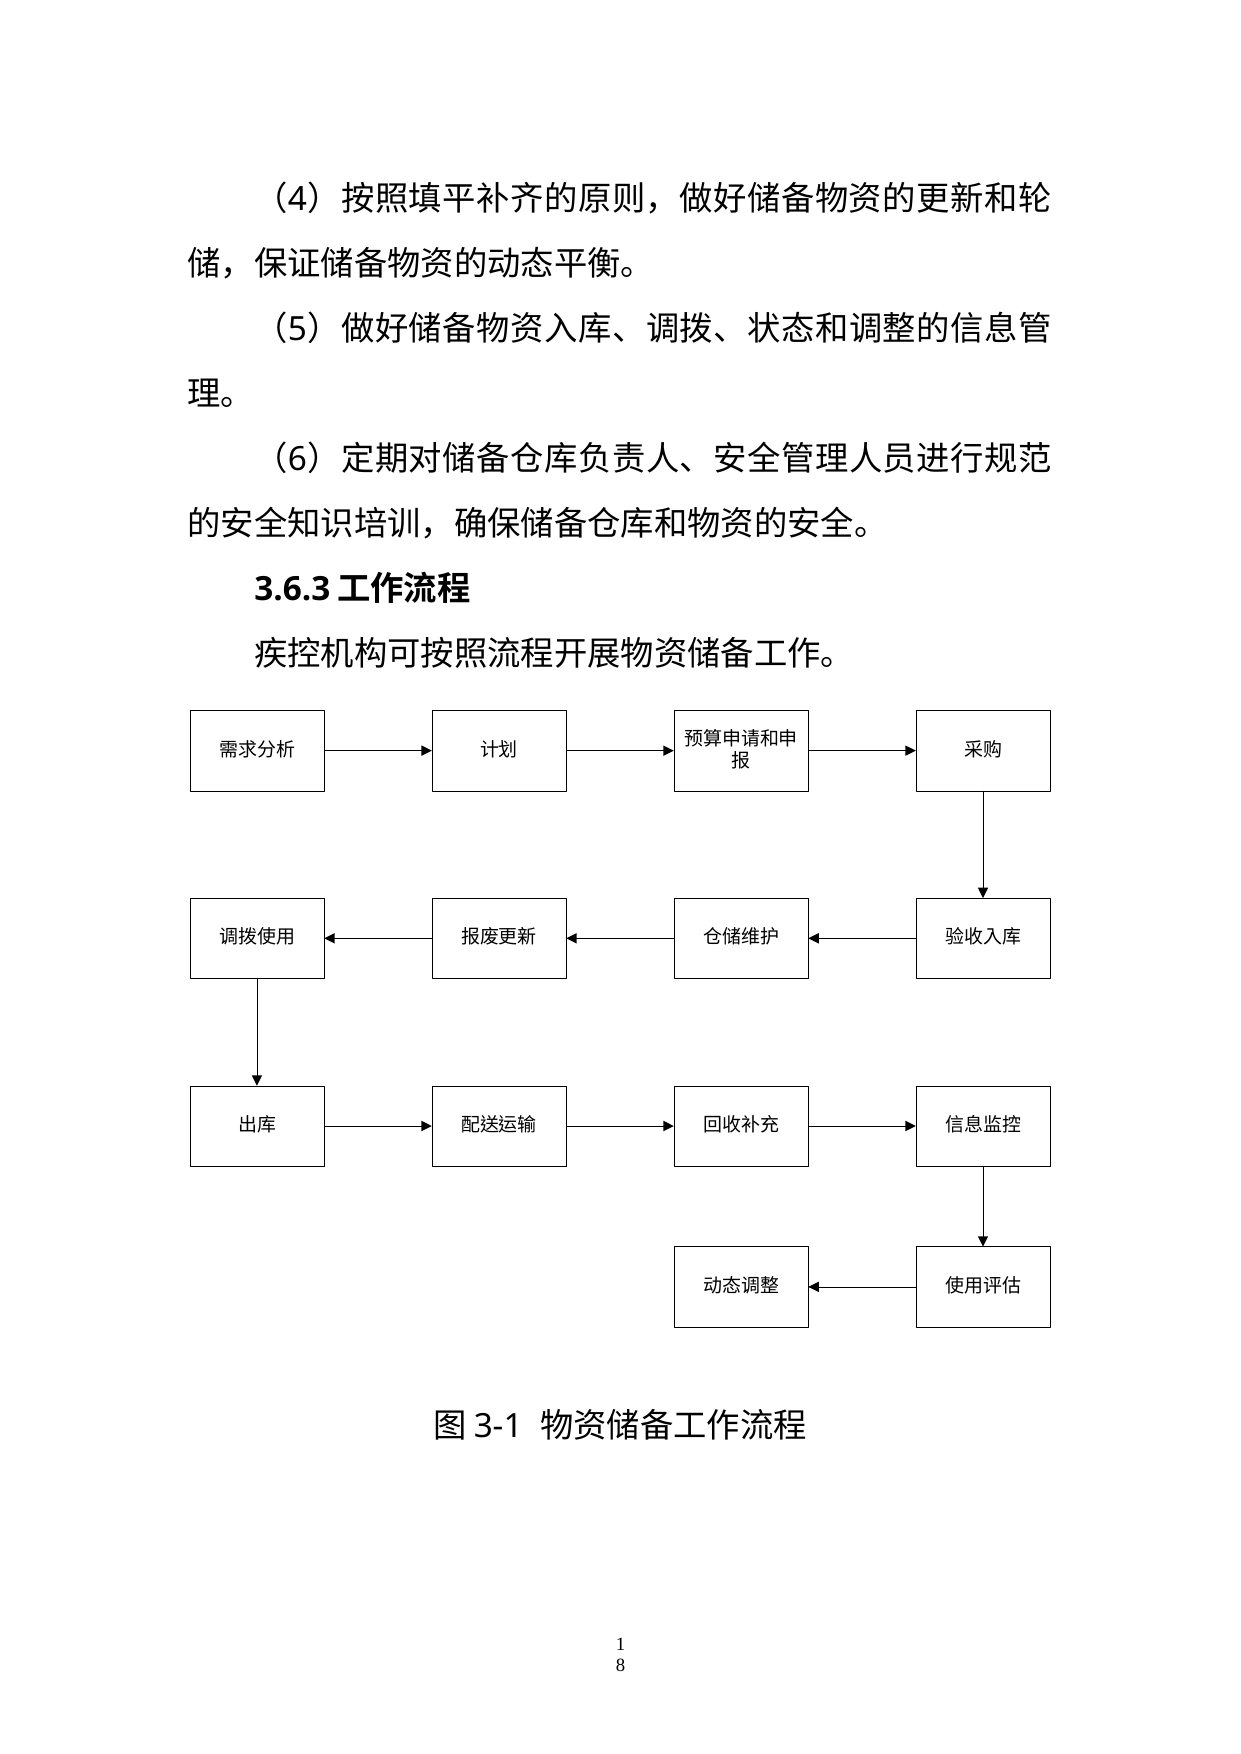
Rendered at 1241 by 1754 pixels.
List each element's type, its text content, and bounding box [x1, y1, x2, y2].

text （5）做好储备物资入库、调拨、状态和调整的信息管理。 [187, 294, 1053, 424]
subtitle 3.6.3工作流程 [187, 554, 1053, 619]
text （4）按照填平补齐的原则，做好储备物资的更新和轮储，保证储备物资的动态平衡。 [187, 164, 1053, 294]
text 疾控机构可按照流程开展物资储备工作。 [187, 619, 1053, 684]
text 图3-1 物资储备工作流程 [187, 708, 1053, 1455]
text （6）定期对储备仓库负责人、安全管理人员进行规范的安全知识培训，确保储备仓库和物资的安全。 [187, 424, 1053, 554]
